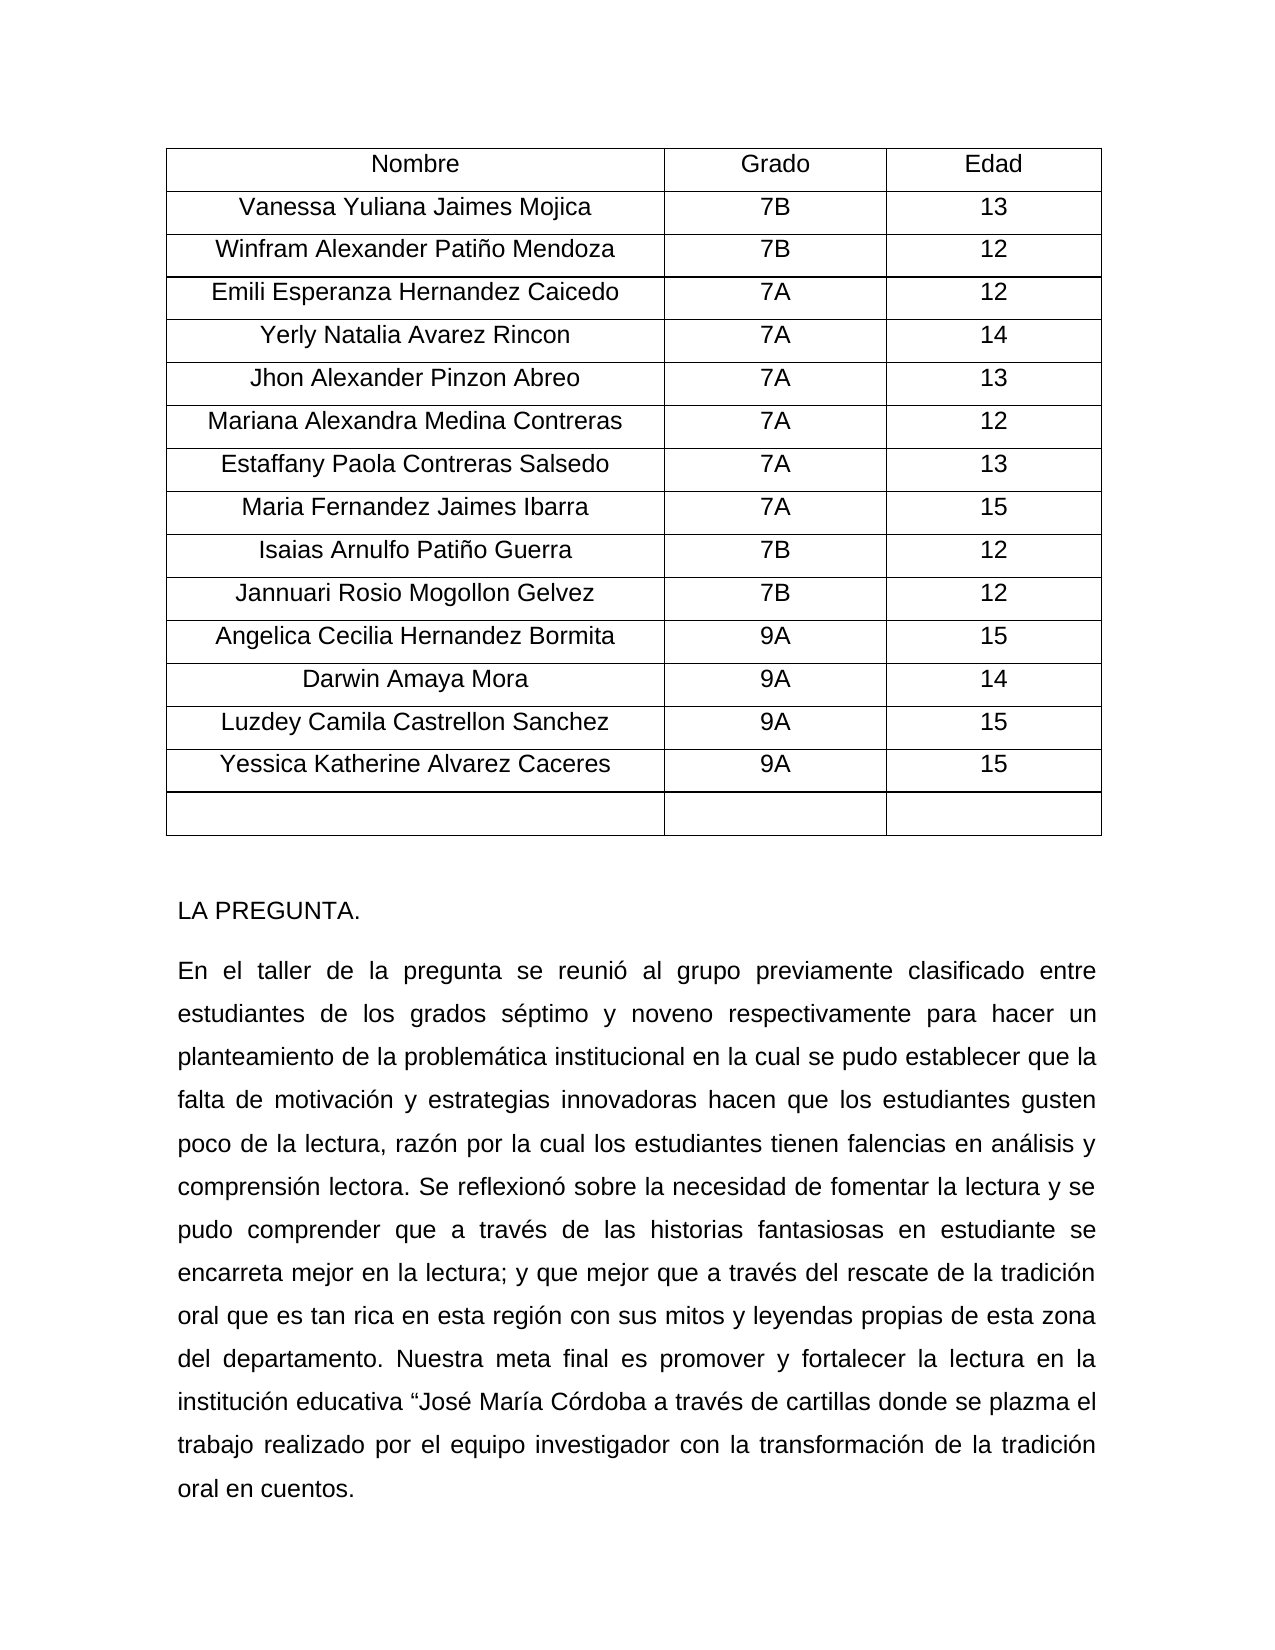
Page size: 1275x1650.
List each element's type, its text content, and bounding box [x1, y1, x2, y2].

table_header Edad [887, 149, 1101, 191]
table_cell 7B [665, 192, 886, 233]
table_cell Vanessa Yuliana Jaimes Mojica [167, 192, 664, 233]
table_cell Winfram Alexander Patiño Mendoza [167, 235, 664, 276]
table_cell 9A [665, 621, 886, 663]
table_cell Maria Fernandez Jaimes Ibarra [167, 492, 664, 534]
table_cell [887, 793, 1101, 835]
table_cell [167, 793, 664, 835]
table_cell Darwin Amaya Mora [167, 664, 664, 706]
table_header Grado [665, 149, 886, 191]
table_cell 15 [887, 492, 1101, 534]
table_cell 15 [887, 750, 1101, 791]
table_cell Mariana Alexandra Medina Contreras [167, 406, 664, 448]
table_cell 7B [665, 535, 886, 577]
table_cell Jannuari Rosio Mogollon Gelvez [167, 578, 664, 620]
table_cell 15 [887, 621, 1101, 663]
table_cell 7A [665, 449, 886, 491]
table_cell Jhon Alexander Pinzon Abreo [167, 363, 664, 405]
table_cell 12 [887, 406, 1101, 448]
text LA PREGUNTA. [177, 896, 1098, 925]
table_cell 12 [887, 535, 1101, 577]
table_cell Emili Esperanza Hernandez Caicedo [167, 278, 664, 319]
table_cell 9A [665, 707, 886, 748]
table_cell 9A [665, 664, 886, 706]
table_cell 12 [887, 578, 1101, 620]
table_cell Luzdey Camila Castrellon Sanchez [167, 707, 664, 748]
table_cell 7A [665, 320, 886, 362]
table_cell 12 [887, 235, 1101, 276]
table_cell Yerly Natalia Avarez Rincon [167, 320, 664, 362]
table_cell 13 [887, 449, 1101, 491]
table_cell Estaffany Paola Contreras Salsedo [167, 449, 664, 491]
table_cell 7A [665, 278, 886, 319]
table_cell 12 [887, 278, 1101, 319]
table_cell 13 [887, 192, 1101, 233]
table_cell Angelica Cecilia Hernandez Bormita [167, 621, 664, 663]
table_cell 14 [887, 664, 1101, 706]
table_cell 7A [665, 363, 886, 405]
table_cell 9A [665, 750, 886, 791]
table_cell Isaias Arnulfo Patiño Guerra [167, 535, 664, 577]
table_cell [665, 793, 886, 835]
table_cell Yessica Katherine Alvarez Caceres [167, 750, 664, 791]
table_header Nombre [167, 149, 664, 191]
table_cell 14 [887, 320, 1101, 362]
table_cell 7A [665, 492, 886, 534]
table_cell 7B [665, 578, 886, 620]
text En el taller de la pregunta se reunió al grupo previamente clasificado entre estudiantes de los grados séptimo y noveno respectivamente para hacer un planteamiento de la problemática institucional en la cual se pudo establecer que la falta de motivación y estrategias innovadoras hacen que los estudiantes gusten poco de la lectura, razón por la cual los estudiantes tienen falencias en análisis y comprensión lectora. Se reflexionó sobre la necesidad de fomentar la lectura y se pudo comprender que a través de las historias fantasiosas en estudiante se encarreta mejor en la lectura; y que mejor que a través del rescate de la tradición oral que es tan rica en esta región con sus mitos y leyendas propias de esta zona del departamento. Nuestra meta final es promover y fortalecer la lectura en la institución educativa “José María Córdoba a través de cartillas donde se plazma el trabajo realizado por el equipo investigador con la transformación de la tradición oral en cuentos. [177, 956, 1098, 1502]
table_cell 15 [887, 707, 1101, 748]
table_cell 7B [665, 235, 886, 276]
table_cell 13 [887, 363, 1101, 405]
table_cell 7A [665, 406, 886, 448]
